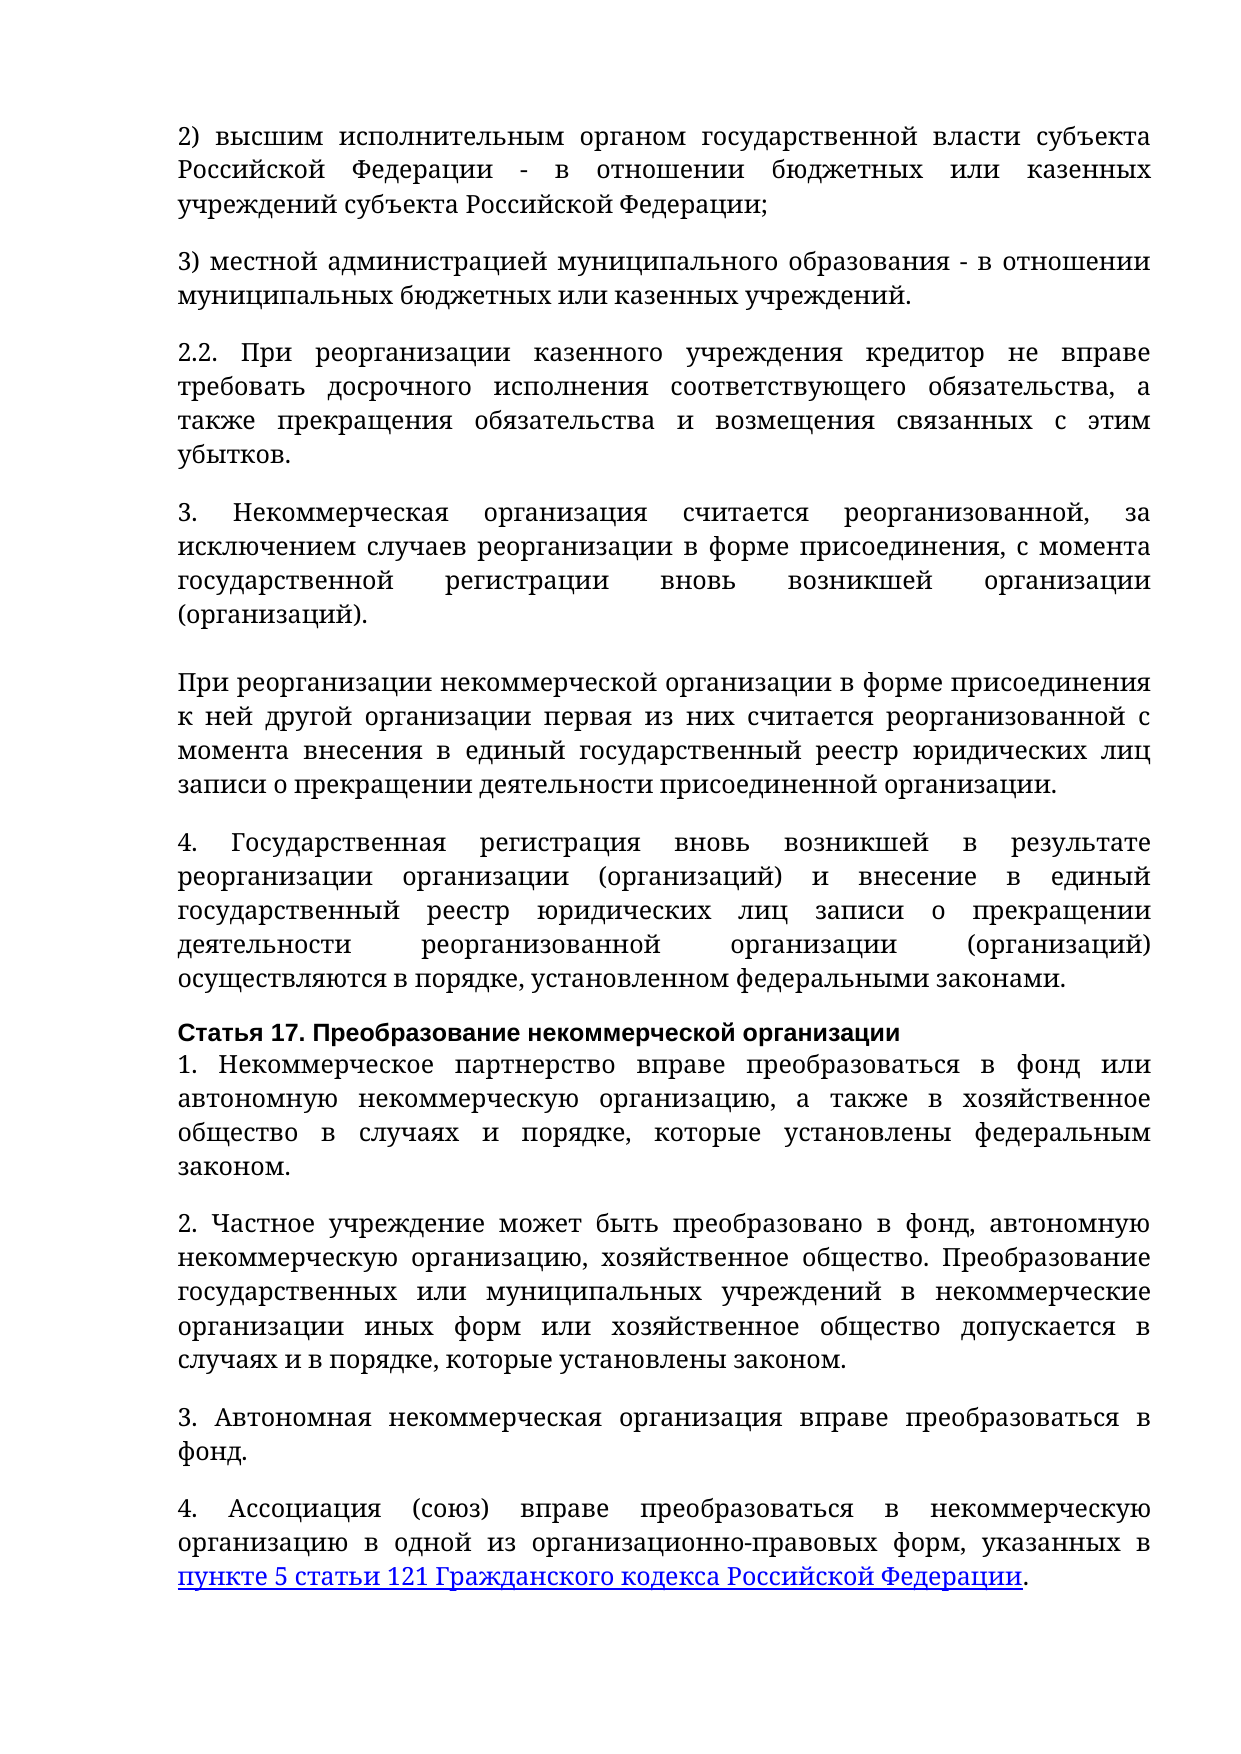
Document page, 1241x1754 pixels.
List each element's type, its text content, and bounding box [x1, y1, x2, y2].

text 4. Ассоциация (союз) вправе преобразоваться в некоммерческую организацию в одной из организационно-правовых форм, указанных в пункте 5 статьи 121 Гражданского кодекса Российской Федерации.2 [177, 1491, 1152, 1593]
text 2) высшим исполнительным органом государственной власти субъекта Российской Федерации - в отношении бюджетных или казенных учреждений субъекта Российской Федерации;2 [177, 118, 1152, 220]
text Статья 17. Преобразование некоммерческой организации52 [177, 1018, 1152, 1046]
text 1. Некоммерческое партнерство вправе преобразоваться в фонд или автономную некоммерческую организацию, а также в хозяйственное общество в случаях и порядке, которые установлены федеральным законом.4 [177, 1046, 1152, 1183]
text 2.2. При реорганизации казенного учреждения кредитор не вправе требовать досрочного исполнения соответствующего обязательства, а также прекращения обязательства и возмещения связанных с этим убытков.5 [177, 335, 1152, 471]
text 3. Автономная некоммерческая организация вправе преобразоваться в фонд.2 [177, 1399, 1152, 1468]
text 4. Государственная регистрация вновь возникшей в результате реорганизации организации (организаций) и внесение в единый государственный реестр юридических лиц записи о прекращении деятельности реорганизованной организации (организаций) осуществляются в порядке, установленном федеральными законами.2 [177, 824, 1152, 994]
text 3) местной администрацией муниципального образования - в отношении муниципальных бюджетных или казенных учреждений.4 [177, 243, 1152, 312]
text 3. Некоммерческая организация считается реорганизованной, за исключением случаев реорганизации в форме присоединения, с момента государственной регистрации вновь возникшей организации (организаций).7 При реорганизации некоммерческой организации в форме присоединения к ней другой организации первая из них считается реорганизованной с момента внесения в единый государственный реестр юридических лиц записи о прекращении деятельности присоединенной организации. [177, 494, 1152, 801]
text 2. Частное учреждение может быть преобразовано в фонд, автономную некоммерческую организацию, хозяйственное общество. Преобразование государственных или муниципальных учреждений в некоммерческие организации иных форм или хозяйственное общество допускается в случаях и в порядке, которые установлены законом.5 [177, 1206, 1152, 1376]
